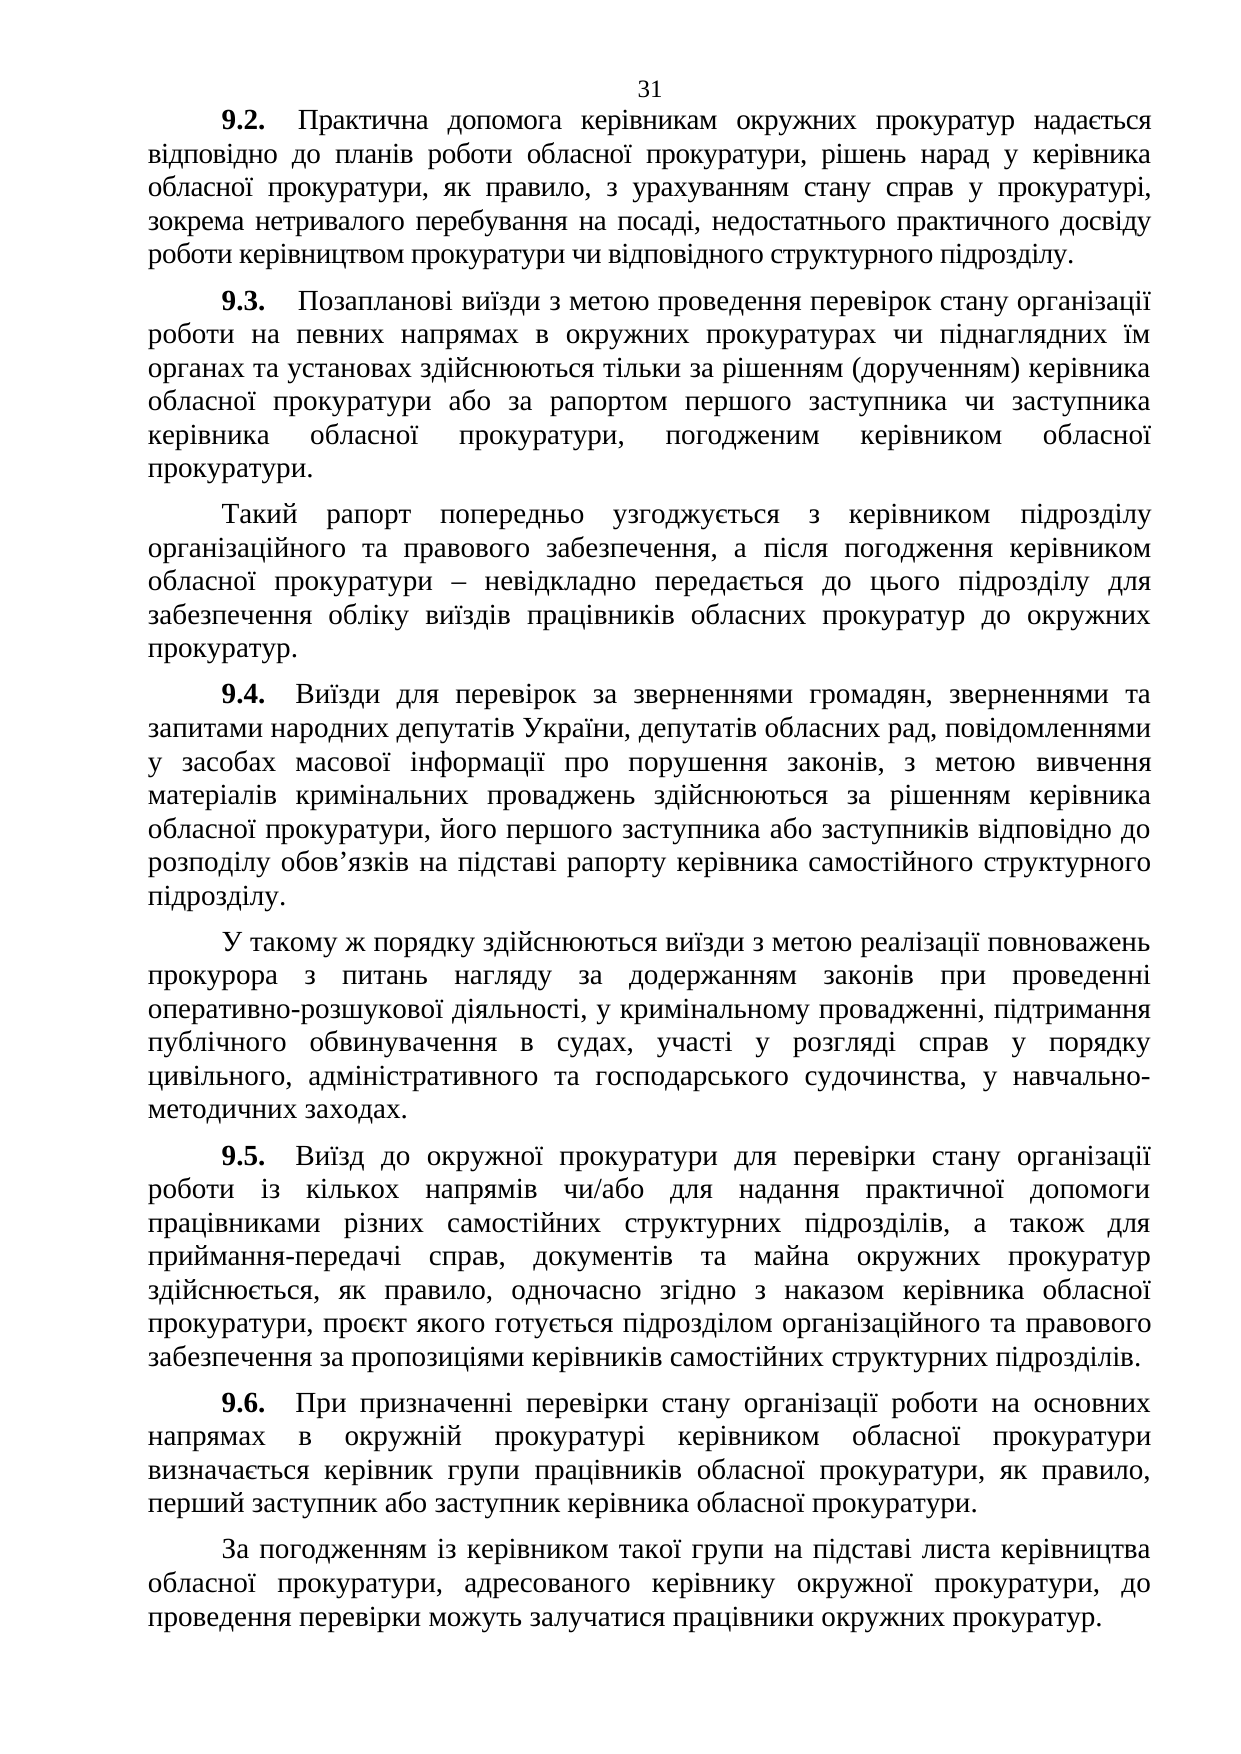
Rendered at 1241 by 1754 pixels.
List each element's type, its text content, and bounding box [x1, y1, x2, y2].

text Такий рапорт попередньо узгоджується з керівником підрозділу організаційного та правового забезпечення, а після погодження керівником обласної прокуратури – невідкладно передається до цього підрозділу для забезпечення обліку виїздів працівників обласних прокуратур до окружних прокуратур. [148, 496, 1152, 664]
text 9.5. Виїзд до окружної прокуратури для перевірки стану організації роботи із кількох напрямів чи/або для надання практичної допомоги працівниками різних самостійних структурних підрозділів, а також для приймання-передачі справ, документів та майна окружних прокуратур здійснюється, як правило, одночасно згідно з наказом керівника обласної прокуратури, проєкт якого готується підрозділом організаційного та правового забезпечення за пропозиціями керівників самостійних структурних підрозділів. [148, 1138, 1152, 1372]
text 9.3. Позапланові виїзди з метою проведення перевірок стану організації роботи на певних напрямах в окружних прокуратурах чи піднаглядних їм органах та установах здійснюються тільки за рішенням (дорученням) керівника обласної прокуратури або за рапортом першого заступника чи заступника керівника обласної прокуратури, погодженим керівником обласної прокуратури. [148, 283, 1152, 484]
text 9.6. При призначенні перевірки стану організації роботи на основних напрямах в окружній прокуратурі керівником обласної прокуратури визначається керівник групи працівників обласної прокуратури, як правило, перший заступник або заступник керівника обласної прокуратури. [148, 1385, 1152, 1519]
text За погодженням із керівником такої групи на підставі листа керівництва обласної прокуратури, адресованого керівнику окружної прокуратури, до проведення перевірки можуть залучатися працівники окружних прокуратур. [148, 1532, 1152, 1632]
text 9.4. Виїзди для перевірок за зверненнями громадян, зверненнями та запитами народних депутатів України, депутатів обласних рад, повідомленнями у засобах масової інформації про порушення законів, з метою вивчення матеріалів кримінальних проваджень здійснюються за рішенням керівника обласної прокуратури, його першого заступника або заступників відповідно до розподілу обов’язків на підставі рапорту керівника самостійного структурного підрозділу. [148, 677, 1152, 911]
text 9.2. Практична допомога керівникам окружних прокуратур надається відповідно до планів роботи обласної прокуратури, рішень нарад у керівника обласної прокуратури, як правило, з урахуванням стану справ у прокуратурі, зокрема нетривалого перебування на посаді, недостатнього практичного досвіду роботи керівництвом прокуратури чи відповідного структурного підрозділу. [148, 102, 1152, 270]
text У такому ж порядку здійснюються виїзди з метою реалізації повноважень прокурора з питань нагляду за додержанням законів при проведенні оперативно-розшукової діяльності, у кримінальному провадженні, підтримання публічного обвинувачення в судах, участі у розгляді справ у порядку цивільного, адміністративного та господарського судочинства, у навчально-методичних заходах. [148, 924, 1152, 1125]
